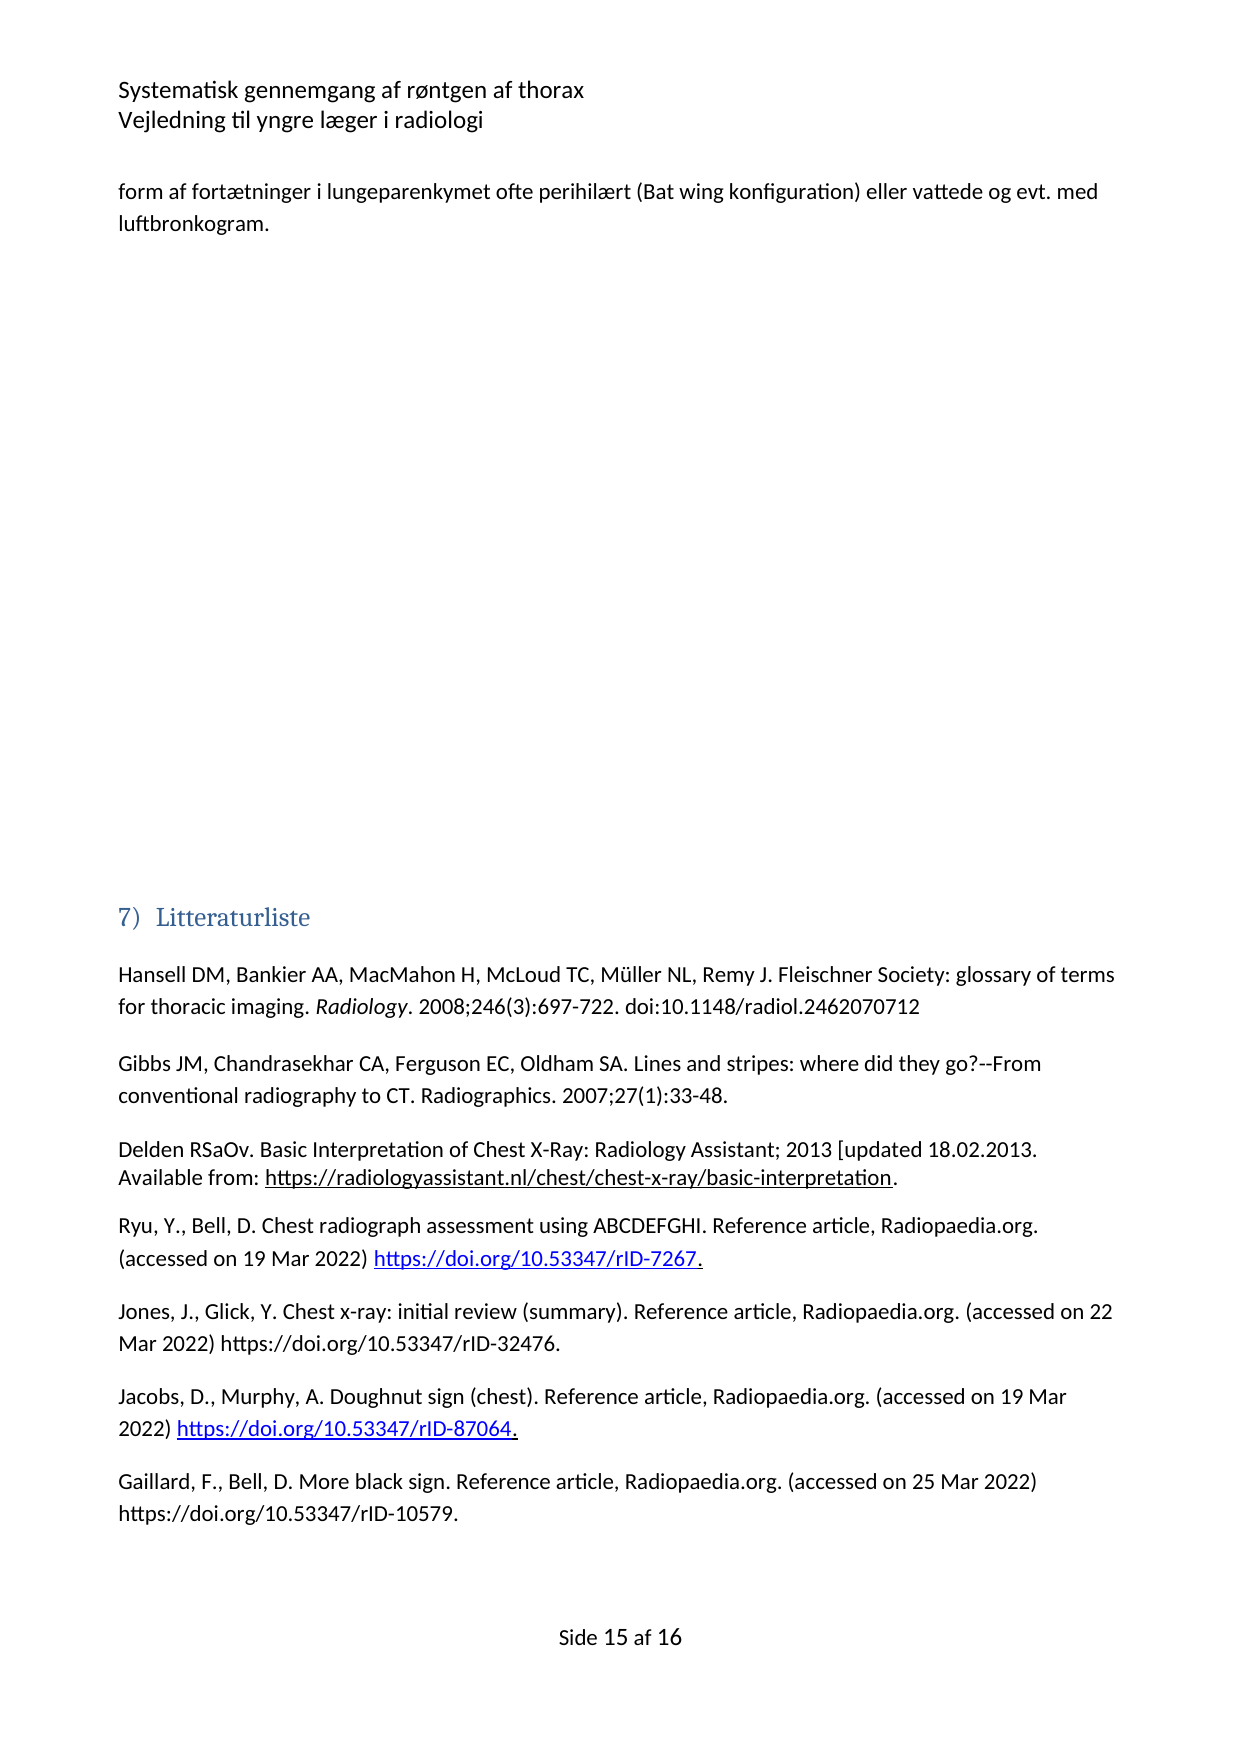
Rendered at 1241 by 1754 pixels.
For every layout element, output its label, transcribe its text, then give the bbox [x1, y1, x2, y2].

text Gaillard, F., Bell, D. More black sign. Reference article, Radiopaedia.org. (accessed on 25 Mar 2022) https://doi.org/10.53347/rID-10579. [118, 1467, 1122, 1527]
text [118, 177, 1122, 237]
text Gibbs JM, Chandrasekhar CA, Ferguson EC, Oldham SA. Lines and stripes: where did they go?--From conventional radiography to CT. Radiographics. 2007;27(1):33-48. [118, 1049, 1122, 1110]
text Jones, J., Glick, Y. Chest x-ray: initial review (summary). Reference article, Radiopaedia.org. (accessed on 22 Mar 2022) https://doi.org/10.53347/rID-32476. [118, 1297, 1122, 1357]
text Ryu, Y., Bell, D. Chest radiograph assessment using ABCDEFGHI. Reference article, Radiopaedia.org. (accessed on 19 Mar 2022) https://doi.org/10.53347/rID-7267. [118, 1212, 1122, 1272]
text Jacobs, D., Murphy, A. Doughnut sign (chest). Reference article, Radiopaedia.org. (accessed on 19 Mar 2022) https://doi.org/10.53347/rID-87064. [118, 1382, 1122, 1442]
text Hansell DM, Bankier AA, MacMahon H, McLoud TC, Müller NL, Remy J. Fleischner Society: glossary of terms for thoracic imaging. Radiology. 2008;246(3):697-722. doi:10.1148/radiol.2462070712 [118, 960, 1122, 1020]
subtitle Litteraturliste [118, 902, 1122, 933]
text Delden RSaOv. Basic Interpretation of Chest X-Ray: Radiology Assistant; 2013 [updated 18.02.2013. Available from: https://radiologyassistant.nl/chest/chest-x-ray/basic-interpretation. [118, 1135, 1122, 1191]
